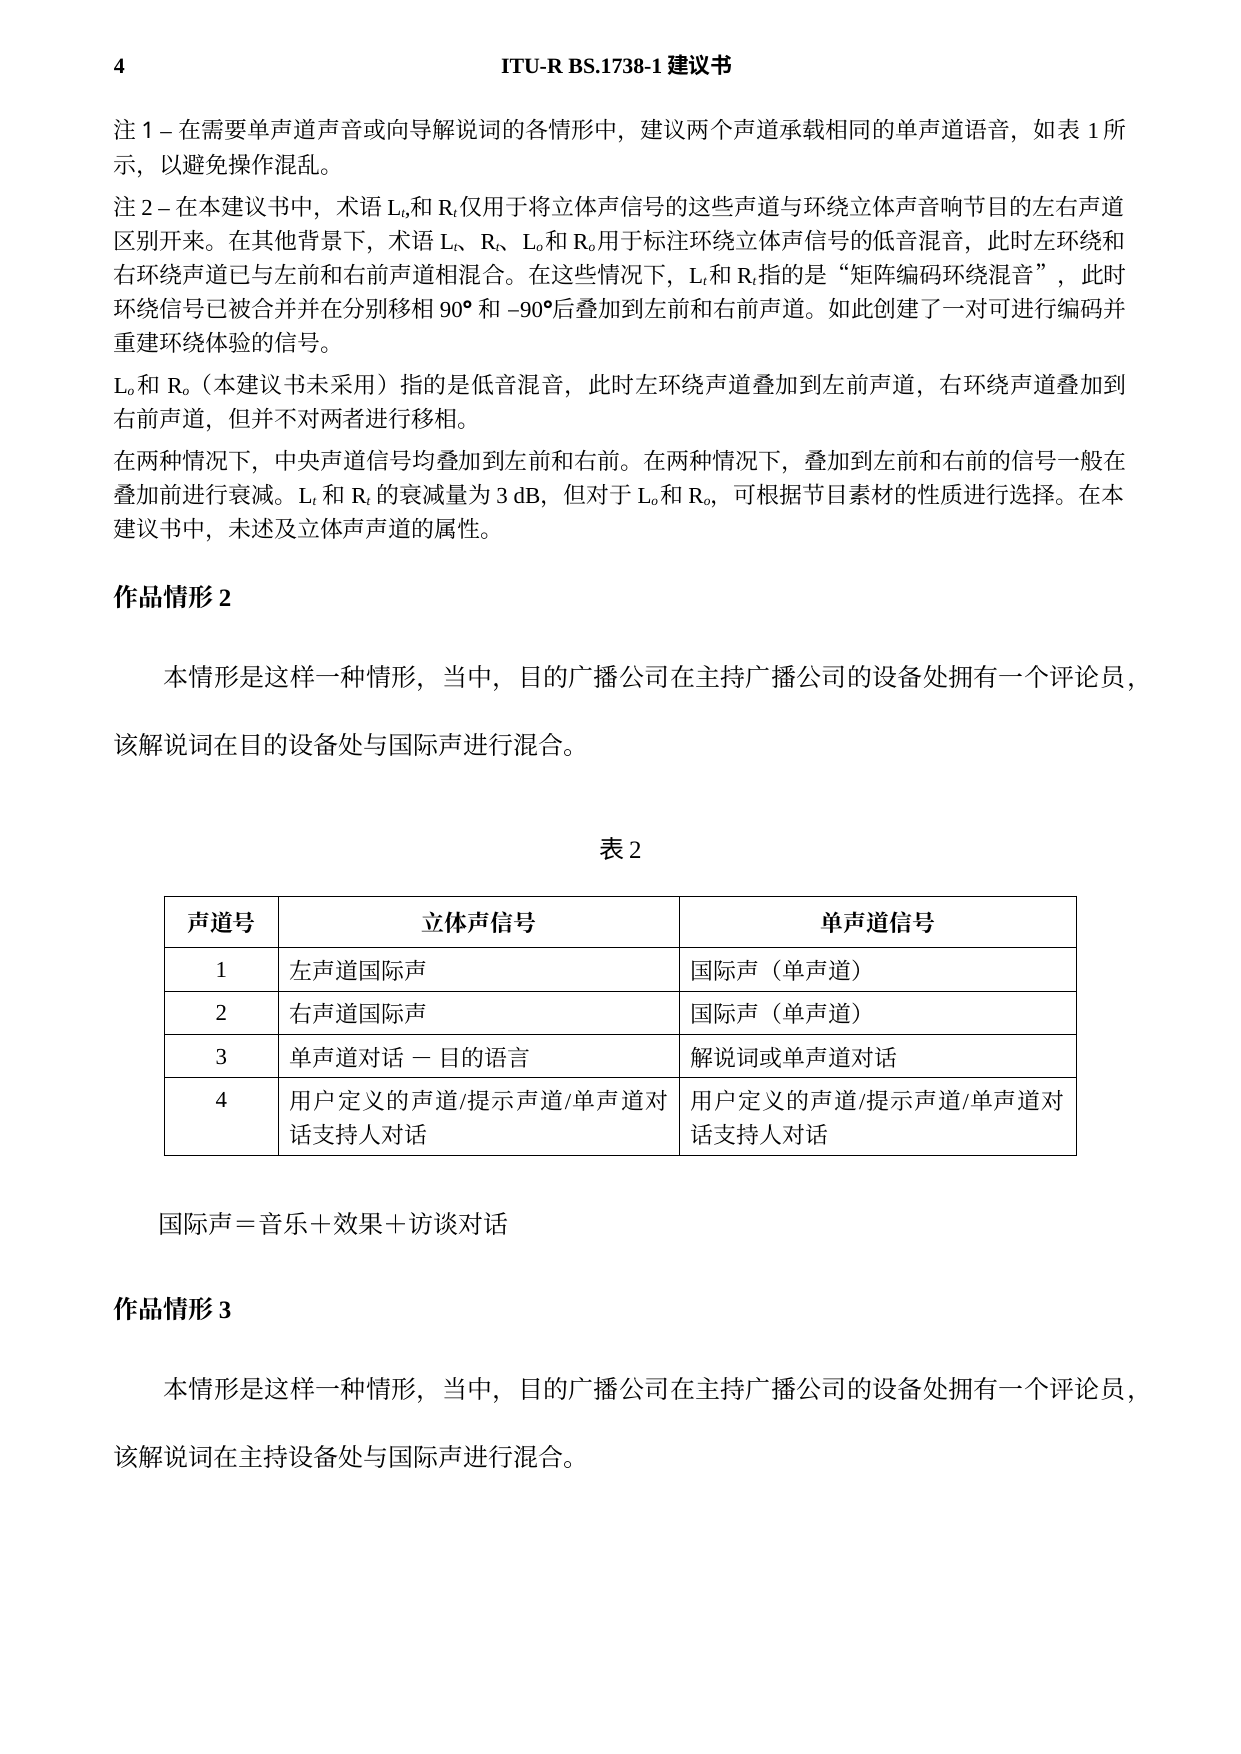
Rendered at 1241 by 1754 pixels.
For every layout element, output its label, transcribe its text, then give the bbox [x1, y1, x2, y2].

table_header 单声道信号 [680, 897, 1076, 947]
table_cell 国际声（单声道） [680, 948, 1076, 991]
text 注2 – 在本建议书中，术语Lt,和Rt仅用于将立体声信号的这些声道与环绕立体声音响节目的左右声道区别开来。在其他背景下，术语Lt、Rt、Lo和Ro用于标注环绕立体声信号的低音混音，此时左环绕和右环绕声道已与左前和右前声道相混合。在这些情况下，Lt和Rt指的是“矩阵编码环绕混音”，此时环绕信号已被合并并在分别移相90° 和 –90°后叠加到左前和右前声道。如此创建了一对可进行编码并重建环绕体验的信号。 [113, 188, 1127, 358]
text 在两种情况下，中央声道信号均叠加到左前和右前。在两种情况下，叠加到左前和右前的信号一般在叠加前进行衰减。Lt 和 Rt 的衰减量为3 dB，但对于Lo和Ro，可根据节目素材的性质进行选择。在本建议书中，未述及立体声声道的属性。 [113, 443, 1127, 545]
text 本情形是这样一种情形，当中，目的广播公司在主持广播公司的设备处拥有一个评论员，该解说词在主持设备处与国际声进行混合。 [113, 1354, 1127, 1490]
text 本情形是这样一种情形，当中，目的广播公司在主持广播公司的设备处拥有一个评论员，该解说词在目的设备处与国际声进行混合。 [113, 642, 1127, 778]
table_cell 4 [165, 1078, 278, 1154]
title 国际声＝音乐＋效果＋访谈对话 [113, 1189, 1127, 1257]
table_cell 国际声（单声道） [680, 992, 1076, 1034]
table_cell 2 [165, 992, 278, 1034]
table_header 立体声信号 [279, 897, 679, 947]
table_cell 1 [165, 948, 278, 991]
table_cell 用户定义的声道/提示声道/单声道对话支持人对话 [279, 1078, 679, 1154]
text 注1 – 在需要单声道声音或向导解说词的各情形中，建议两个声道承载相同的单声道语音，如表1所示，以避免操作混乱。 [113, 112, 1127, 180]
table_cell 左声道国际声 [279, 948, 679, 991]
table_cell 用户定义的声道/提示声道/单声道对话支持人对话 [680, 1078, 1076, 1154]
table_header 声道号 [165, 897, 278, 947]
subtitle 作品情形3 [113, 1273, 1127, 1341]
table_cell 解说词或单声道对话 [680, 1035, 1076, 1077]
table_cell 3 [165, 1035, 278, 1077]
subtitle 作品情形2 [113, 561, 1127, 629]
text 表2 [113, 815, 1127, 883]
text Lo和 Ro（本建议书未采用）指的是低音混音，此时左环绕声道叠加到左前声道，右环绕声道叠加到右前声道，但并不对两者进行移相。 [113, 367, 1127, 434]
table_cell 右声道国际声 [279, 992, 679, 1034]
table_cell 单声道对话 － 目的语言 [279, 1035, 679, 1077]
